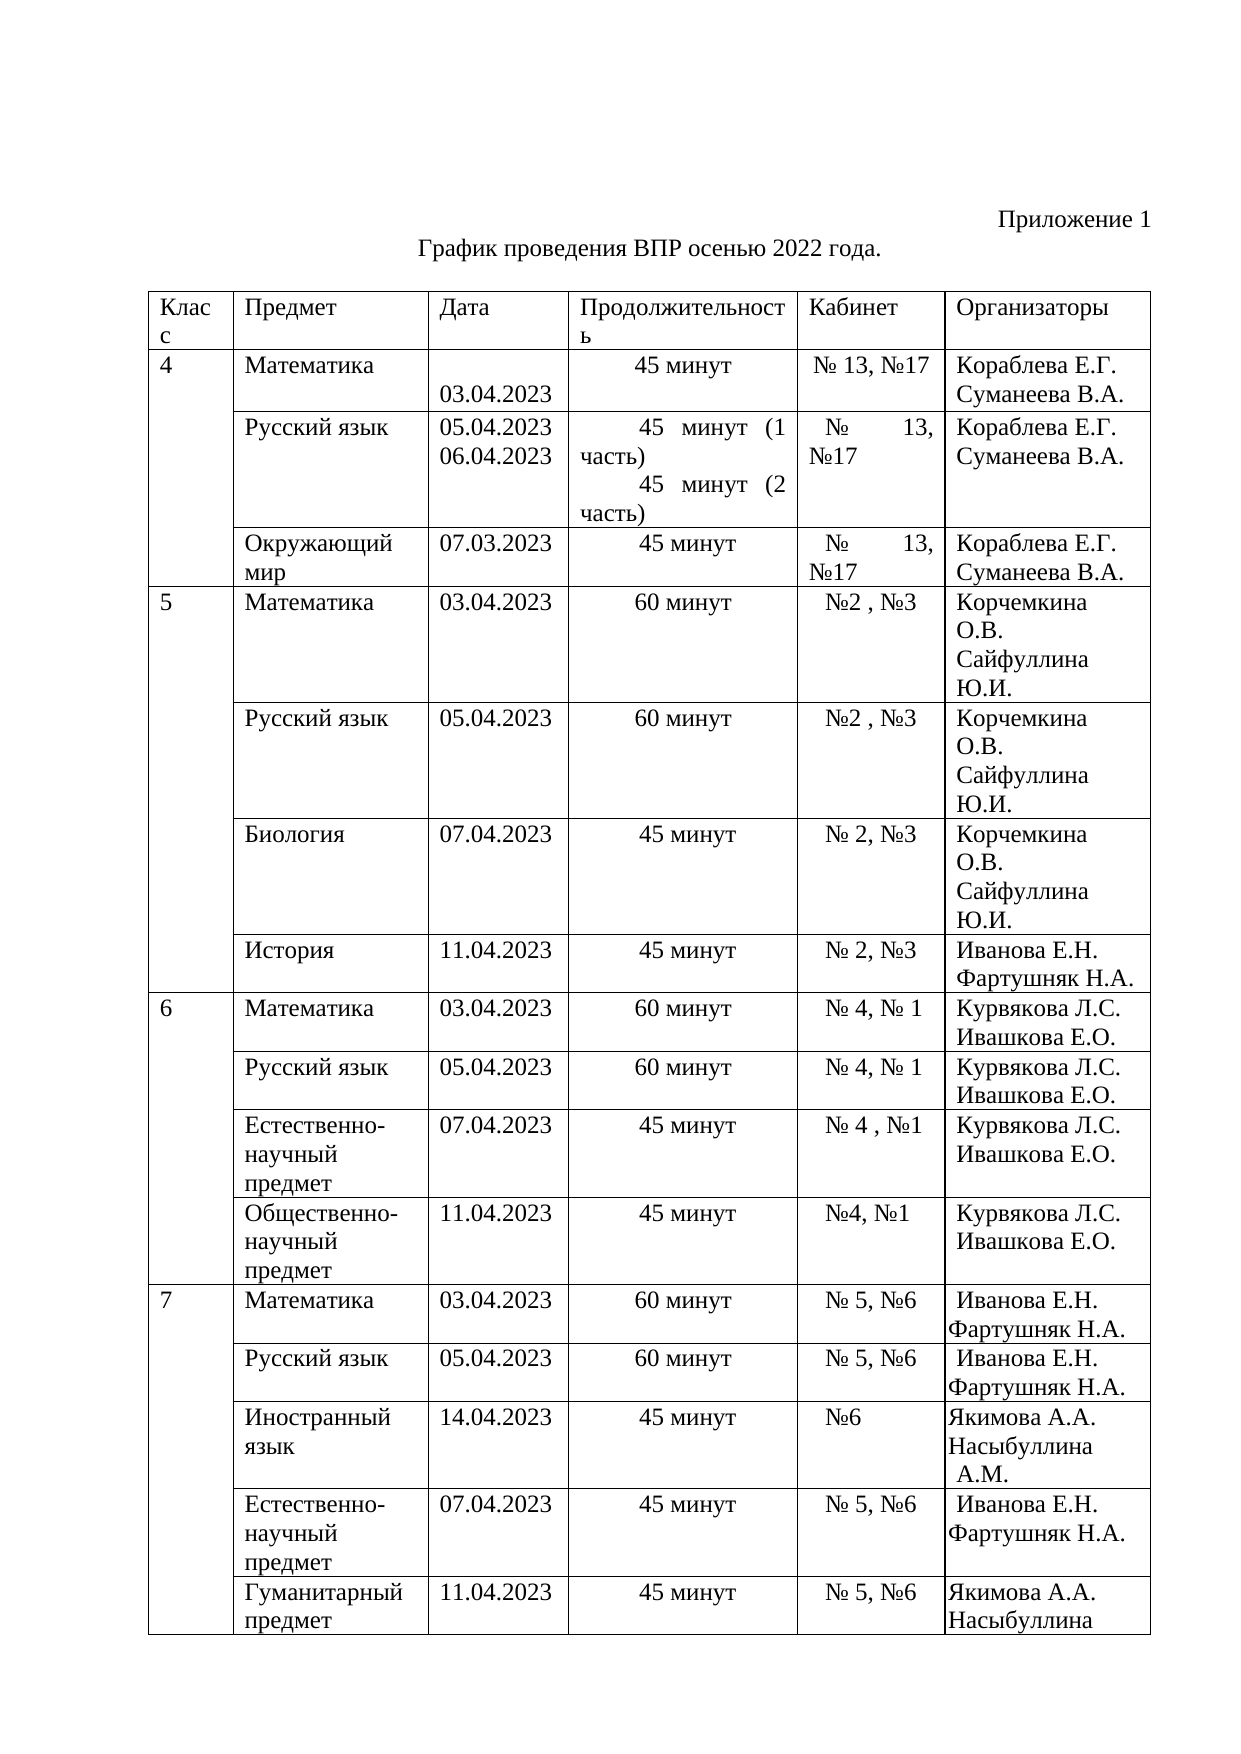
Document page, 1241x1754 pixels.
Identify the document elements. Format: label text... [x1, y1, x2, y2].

table_header Предмет [234, 292, 428, 349]
table_cell 45 минут [569, 819, 797, 934]
table_cell 45 минут [569, 1489, 797, 1576]
table_cell Математика [234, 993, 428, 1051]
table_cell 05.04.2023 [429, 1344, 568, 1401]
table_cell 60 минут [569, 703, 797, 818]
table_cell Математика [234, 587, 428, 702]
table_cell № 13, №17 [798, 412, 944, 527]
table_cell Якимова А.А. Насыбуллина А.М. [946, 1402, 1150, 1488]
table_cell Русский язык [234, 1344, 428, 1401]
table_cell 45 минут [569, 1198, 797, 1284]
table_cell 60 минут [569, 587, 797, 702]
table_header Продолжительность [569, 292, 797, 349]
table_cell № 4 , №1 [798, 1110, 944, 1197]
table_cell 6 [149, 993, 233, 1284]
table_cell Иностранный язык [234, 1402, 428, 1488]
table_cell Общественно-научный предмет [234, 1198, 428, 1284]
table_cell Иванова Е.Н. Фартушняк Н.А. [946, 1344, 1150, 1401]
table_cell №6 [798, 1402, 944, 1488]
table_cell № 4, № 1 [798, 1052, 944, 1109]
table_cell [946, 1577, 1150, 1634]
table_cell Математика [234, 1285, 428, 1342]
table_cell 60 минут [569, 1285, 797, 1342]
table_cell 11.04.2023 [429, 1198, 568, 1284]
table_cell 05.04.2023 [429, 703, 568, 818]
table_cell Русский язык [234, 703, 428, 818]
table_cell 03.04.2023 [429, 587, 568, 702]
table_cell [234, 1577, 428, 1634]
table_cell Иванова Е.Н. Фартушняк Н.А. [946, 1285, 1150, 1342]
table_cell Корчемкина О.В. Сайфуллина Ю.И. [946, 703, 1150, 818]
table_cell № 5, №6 [798, 1344, 944, 1401]
table_cell Корчемкина О.В. Сайфуллина Ю.И. [946, 587, 1150, 702]
table_cell 45 минут [569, 1577, 797, 1634]
table_cell Корчемкина О.В. Сайфуллина Ю.И. [946, 819, 1150, 934]
table_cell № 13, №17 [798, 528, 944, 586]
table_cell Курвякова Л.С. Ивашкова Е.О. [946, 993, 1150, 1051]
table_cell 5 [149, 587, 233, 992]
table_cell 03.04.2023 [429, 993, 568, 1051]
table_cell Естественно-научный предмет [234, 1489, 428, 1576]
table_cell № 4, № 1 [798, 993, 944, 1051]
table_cell Курвякова Л.С. Ивашкова Е.О. [946, 1110, 1150, 1197]
table_cell № 13, №17 [798, 350, 944, 411]
table_header Класс [149, 292, 233, 349]
table_cell Курвякова Л.С. Ивашкова Е.О. [946, 1198, 1150, 1284]
table_cell Математика [234, 350, 428, 411]
table_cell Иванова Е.Н. Фартушняк Н.А. [946, 1489, 1150, 1576]
table_cell № 2, №3 [798, 819, 944, 934]
text График проведения ВПР осенью 2022 года. [148, 233, 1152, 262]
table_cell Русский язык [234, 412, 428, 527]
table_cell 45 минут [569, 350, 797, 411]
table_cell Кораблева Е.Г. Суманеева В.А. [946, 412, 1150, 527]
table_header Дата [429, 292, 568, 349]
table_cell 05.04.2023 06.04.2023 [429, 412, 568, 527]
table_cell 11.04.2023 [429, 1577, 568, 1634]
table_cell Кораблева Е.Г. Суманеева В.А. [946, 528, 1150, 586]
table_cell 45 минут [569, 1110, 797, 1197]
table_cell 45 минут (1 часть) 45 минут (2 часть) [569, 412, 797, 527]
table_cell №2 , №3 [798, 587, 944, 702]
table_cell 60 минут [569, 993, 797, 1051]
table_cell №4, №1 [798, 1198, 944, 1284]
table_cell История [234, 935, 428, 992]
table_cell Естественно-научный предмет [234, 1110, 428, 1197]
table_cell 11.04.2023 [429, 935, 568, 992]
table_cell 45 минут [569, 935, 797, 992]
table_cell 60 минут [569, 1344, 797, 1401]
table_cell 07.04.2023 [429, 819, 568, 934]
table_cell № 2, №3 [798, 935, 944, 992]
table_cell 60 минут [569, 1052, 797, 1109]
table_cell 07.04.2023 [429, 1110, 568, 1197]
table_cell 45 минут [569, 528, 797, 586]
table_cell Русский язык [234, 1052, 428, 1109]
table_cell Курвякова Л.С. Ивашкова Е.О. [946, 1052, 1150, 1109]
table_cell Биология [234, 819, 428, 934]
table_cell № 5, №6 [798, 1489, 944, 1576]
table_header Организаторы [946, 292, 1150, 349]
table_cell 03.04.2023 [429, 1285, 568, 1342]
text Приложение 1 [148, 204, 1152, 233]
table_cell 7 [149, 1285, 233, 1634]
table_cell №2 , №3 [798, 703, 944, 818]
table_cell Окружающий мир [234, 528, 428, 586]
table_header Кабинет [798, 292, 944, 349]
table_cell 07.03.2023 [429, 528, 568, 586]
table_cell Кораблева Е.Г. Суманеева В.А. [946, 350, 1150, 411]
table_cell Иванова Е.Н. Фартушняк Н.А. [946, 935, 1150, 992]
table_cell 03.04.2023 [429, 350, 568, 411]
table_cell 45 минут [569, 1402, 797, 1488]
table_cell 07.04.2023 [429, 1489, 568, 1576]
table_cell 4 [149, 350, 233, 586]
table_cell 05.04.2023 [429, 1052, 568, 1109]
table_cell № 5, №6 [798, 1285, 944, 1342]
table_cell № 5, №6 [798, 1577, 944, 1634]
table_cell 14.04.2023 [429, 1402, 568, 1488]
